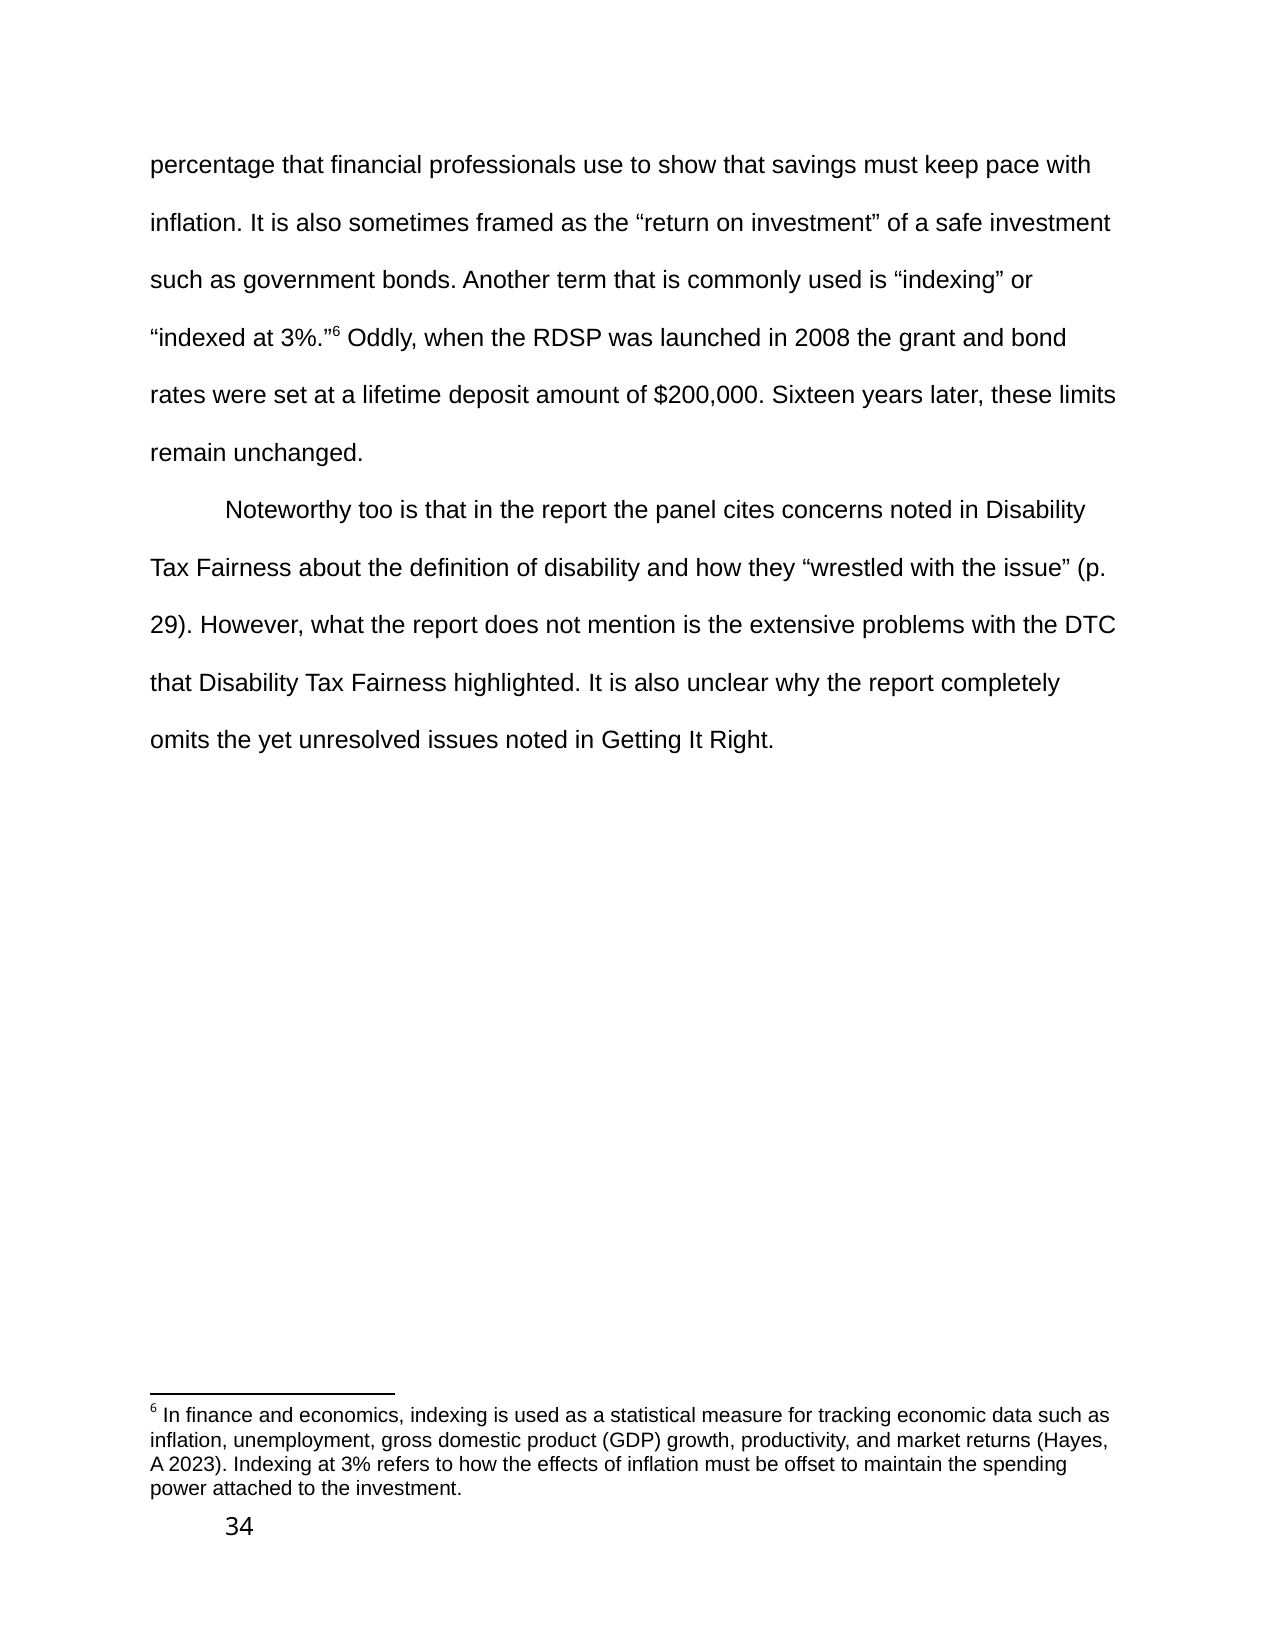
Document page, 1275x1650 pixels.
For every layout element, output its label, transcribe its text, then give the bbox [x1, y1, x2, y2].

text Noteworthy too is that in the report the panel cites concerns noted in Disability Tax Fairness about the definition of disability and how they “wrestled with the issue” (p. 29). However, what the report does not mention is the extensive problems with the DTC that Disability Tax Fairness highlighted. It is also unclear why the report completely omits the yet unresolved issues noted in Getting It Right. [150, 495, 1125, 754]
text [150, 150, 1125, 466]
